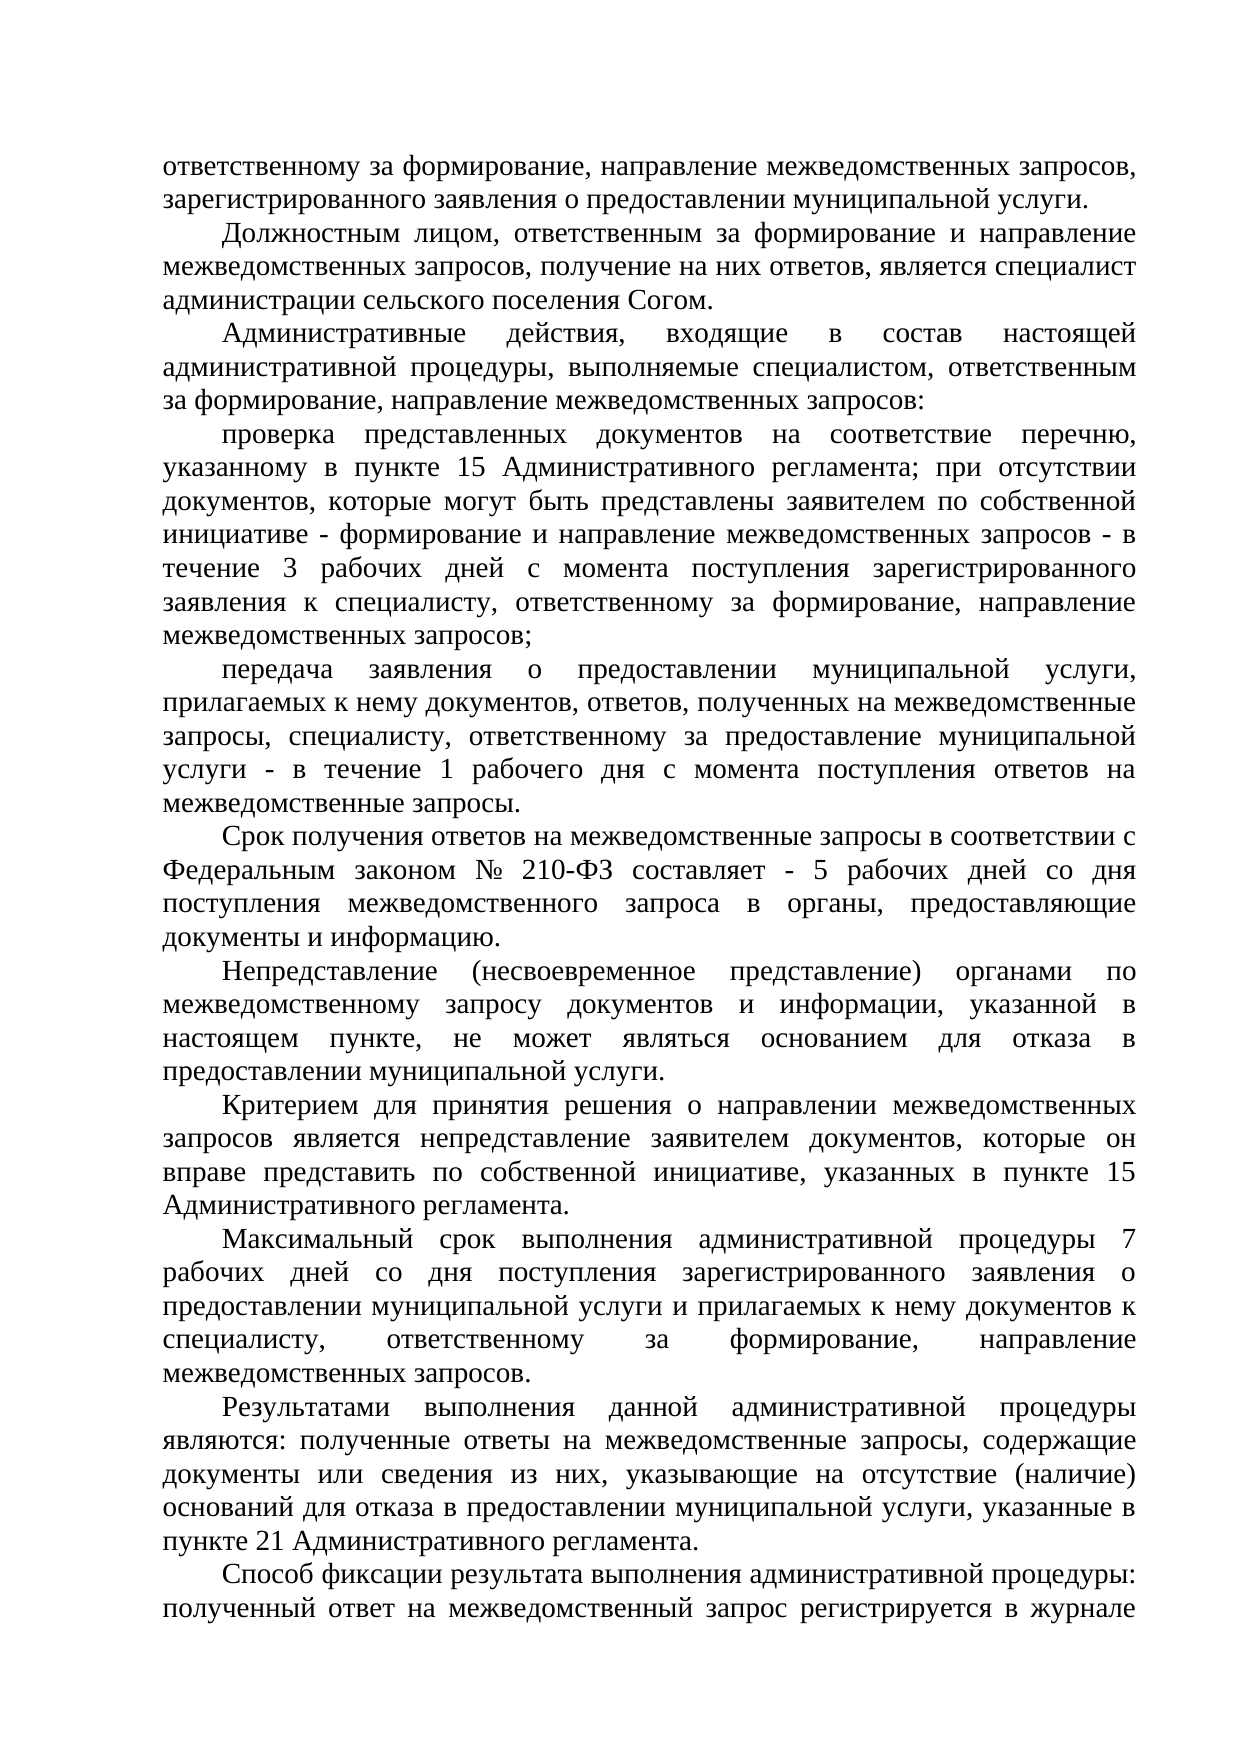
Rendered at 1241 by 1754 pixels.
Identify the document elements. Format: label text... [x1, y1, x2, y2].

text Срок получения ответов на межведомственные запросы в соответствии с Федеральным законом № 210-ФЗ составляет - 5 рабочих дней со дня поступления межведомственного запроса в органы, предоставляющие документы и информацию. [162, 818, 1137, 953]
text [162, 148, 1137, 215]
text Административные действия, входящие в состав настоящей административной процедуры, выполняемые специалистом, ответственным за формирование, направление межведомственных запросов: [162, 315, 1137, 416]
text Критерием для принятия решения о направлении межведомственных запросов является непредставление заявителем документов, которые он вправе представить по собственной инициативе, указанных в пункте 15 Административного регламента. [162, 1087, 1137, 1221]
text Результатами выполнения данной административной процедуры являются: полученные ответы на межведомственные запросы, содержащие документы или сведения из них, указывающие на отсутствие (наличие) оснований для отказа в предоставлении муниципальной услуги, указанные в пункте 21 Административного регламента. [162, 1389, 1137, 1556]
text Непредставление (несвоевременное представление) органами по межведомственному запросу документов и информации, указанной в настоящем пункте, не может являться основанием для отказа в предоставлении муниципальной услуги. [162, 953, 1137, 1087]
text проверка представленных документов на соответствие перечню, указанному в пункте 15 Административного регламента; при отсутствии документов, которые могут быть представлены заявителем по собственной инициативе - формирование и направление межведомственных запросов - в течение 3 рабочих дней с момента поступления зарегистрированного заявления к специалисту, ответственному за формирование, направление межведомственных запросов; [162, 416, 1137, 651]
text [162, 1556, 1137, 1623]
text Максимальный срок выполнения административной процедуры 7 рабочих дней со дня поступления зарегистрированного заявления о предоставлении муниципальной услуги и прилагаемых к нему документов к специалисту, ответственному за формирование, направление межведомственных запросов. [162, 1221, 1137, 1389]
text передача заявления о предоставлении муниципальной услуги, прилагаемых к нему документов, ответов, полученных на межведомственные запросы, специалисту, ответственному за предоставление муниципальной услуги - в течение 1 рабочего дня с момента поступления ответов на межведомственные запросы. [162, 651, 1137, 818]
text Должностным лицом, ответственным за формирование и направление межведомственных запросов, получение на них ответов, является специалист администрации сельского поселения Согом. [162, 215, 1137, 315]
